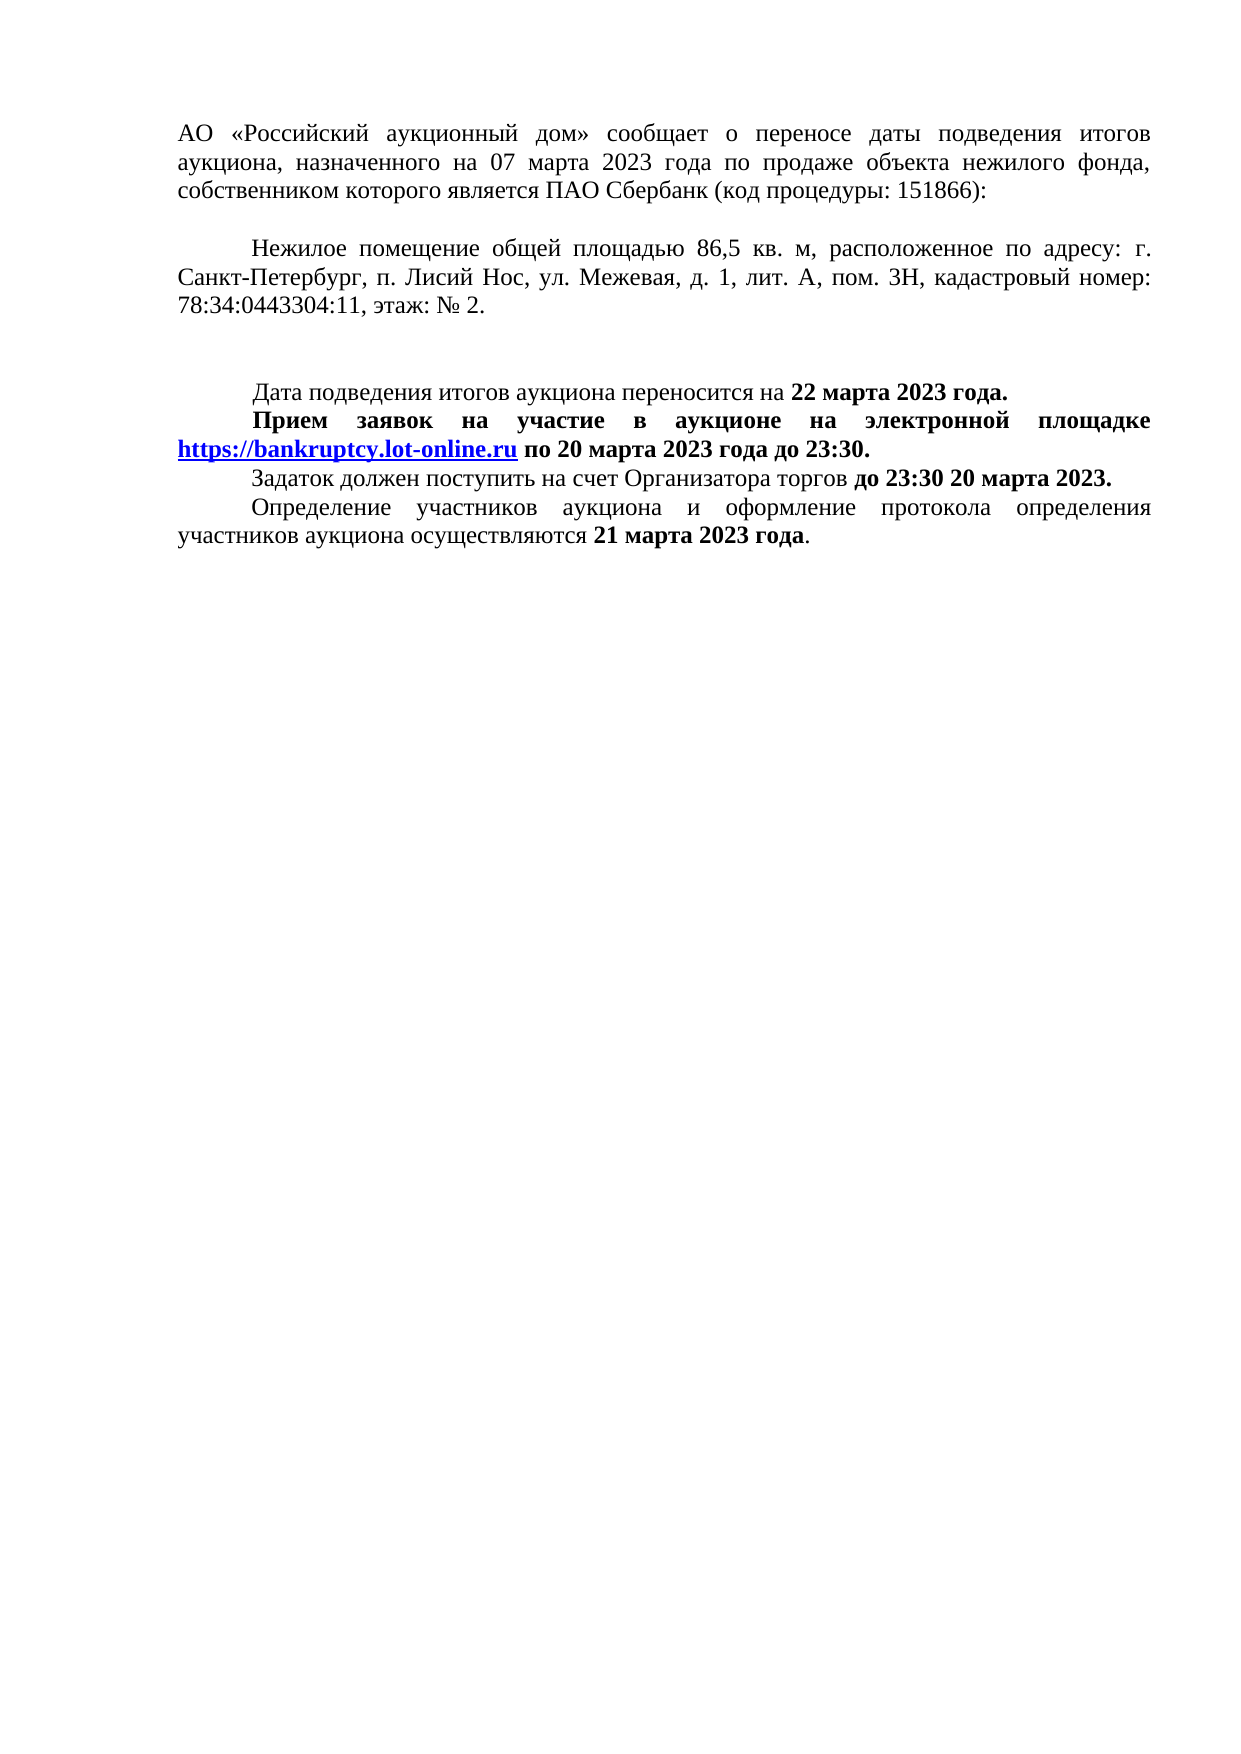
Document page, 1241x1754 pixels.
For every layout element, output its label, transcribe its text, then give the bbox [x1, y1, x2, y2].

text Задаток должен поступить на счет Организатора торгов до 23:30 20 марта 2023. [177, 463, 1152, 492]
text АО «Российский аукционный дом» сообщает о переносе даты подведения итогов аукциона, назначенного на 07 марта 2023 года по продаже объекта нежилого фонда, собственником которого является ПАО Сбербанк (код процедуры: 151866): [177, 118, 1152, 204]
text Определение участников аукциона и оформление протокола определения участников аукциона осуществляются 21 марта 2023 года. [177, 492, 1152, 549]
text Нежилое помещение общей площадью 86,5 кв. м, расположенное по адресу: г. Санкт-Петербург, п. Лисий Нос, ул. Межевая, д. 1, лит. А, пом. 3Н, кадастровый номер: 78:34:0443304:11, этаж: № 2. [177, 233, 1152, 319]
text Дата подведения итогов аукциона переносится на 22 марта 2023 года. [177, 377, 1152, 406]
text Прием заявок на участие в аукционе на электронной площадке https://bankruptcy.lot-online.ru по 20 марта 2023 года до 23:30. [177, 406, 1152, 463]
